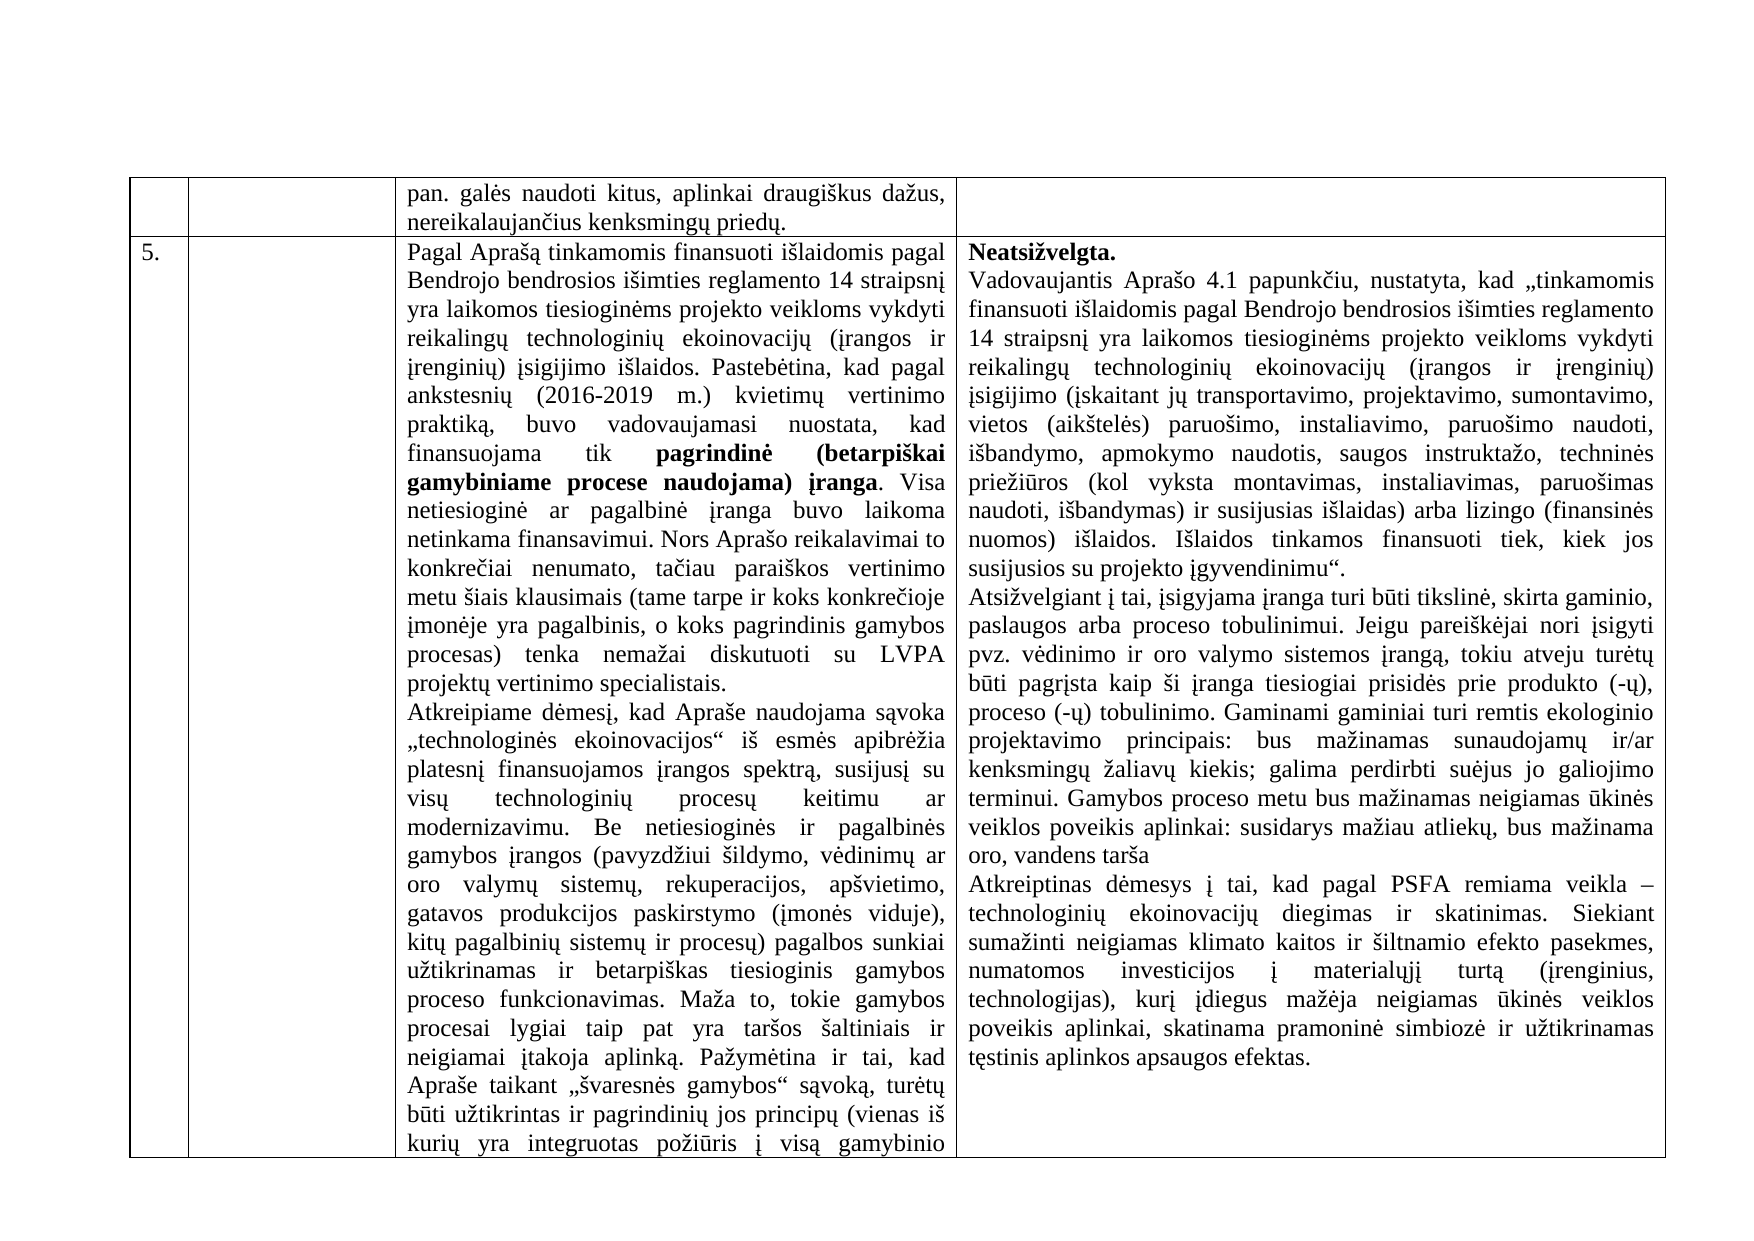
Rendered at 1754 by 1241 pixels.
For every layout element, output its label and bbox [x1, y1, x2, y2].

table_cell [131, 237, 188, 1157]
table_cell [396, 237, 956, 1157]
table_cell [189, 178, 395, 236]
table_cell [131, 178, 188, 236]
table_cell [189, 237, 395, 1157]
table_cell [396, 178, 956, 236]
table_cell [957, 178, 1665, 236]
table_cell [957, 237, 1665, 1157]
